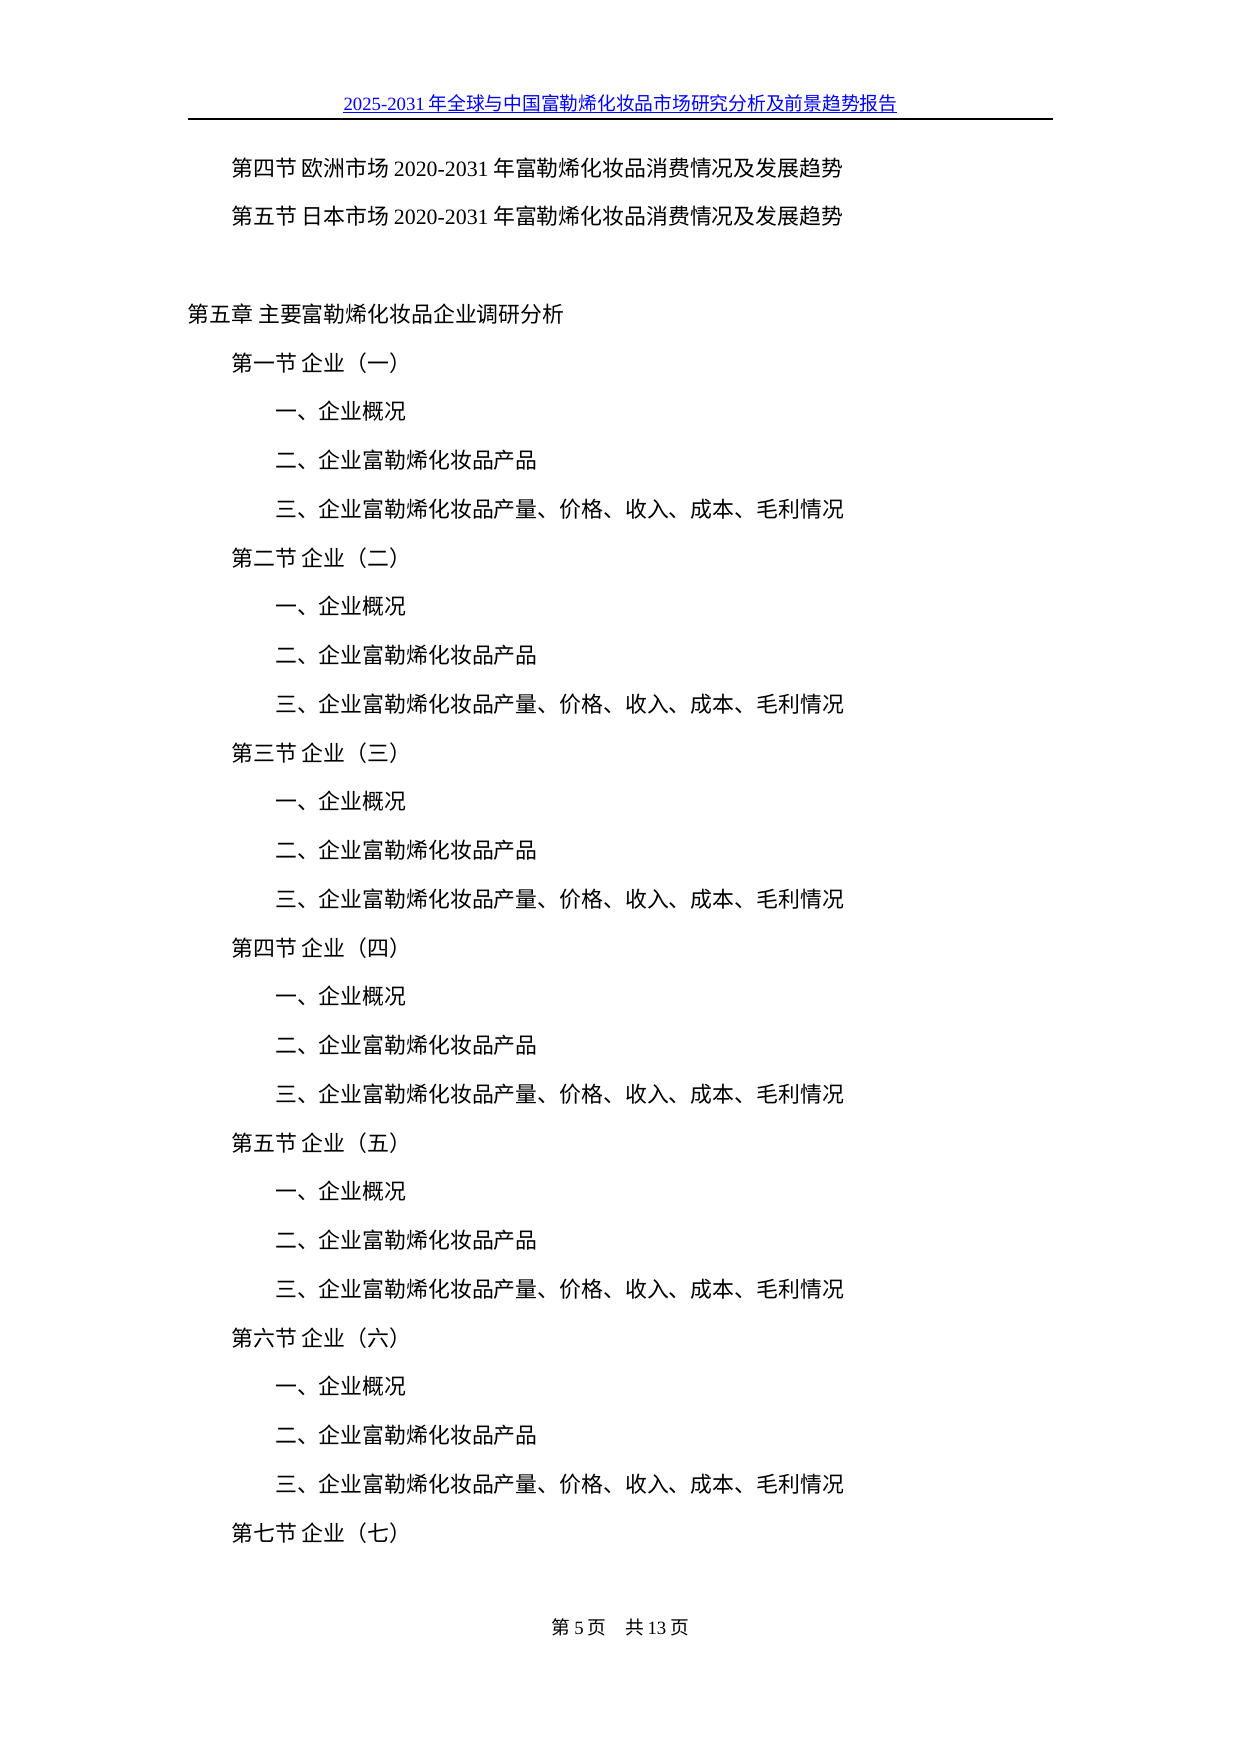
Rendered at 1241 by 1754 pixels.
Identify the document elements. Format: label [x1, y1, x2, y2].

text [187, 150, 1053, 1548]
